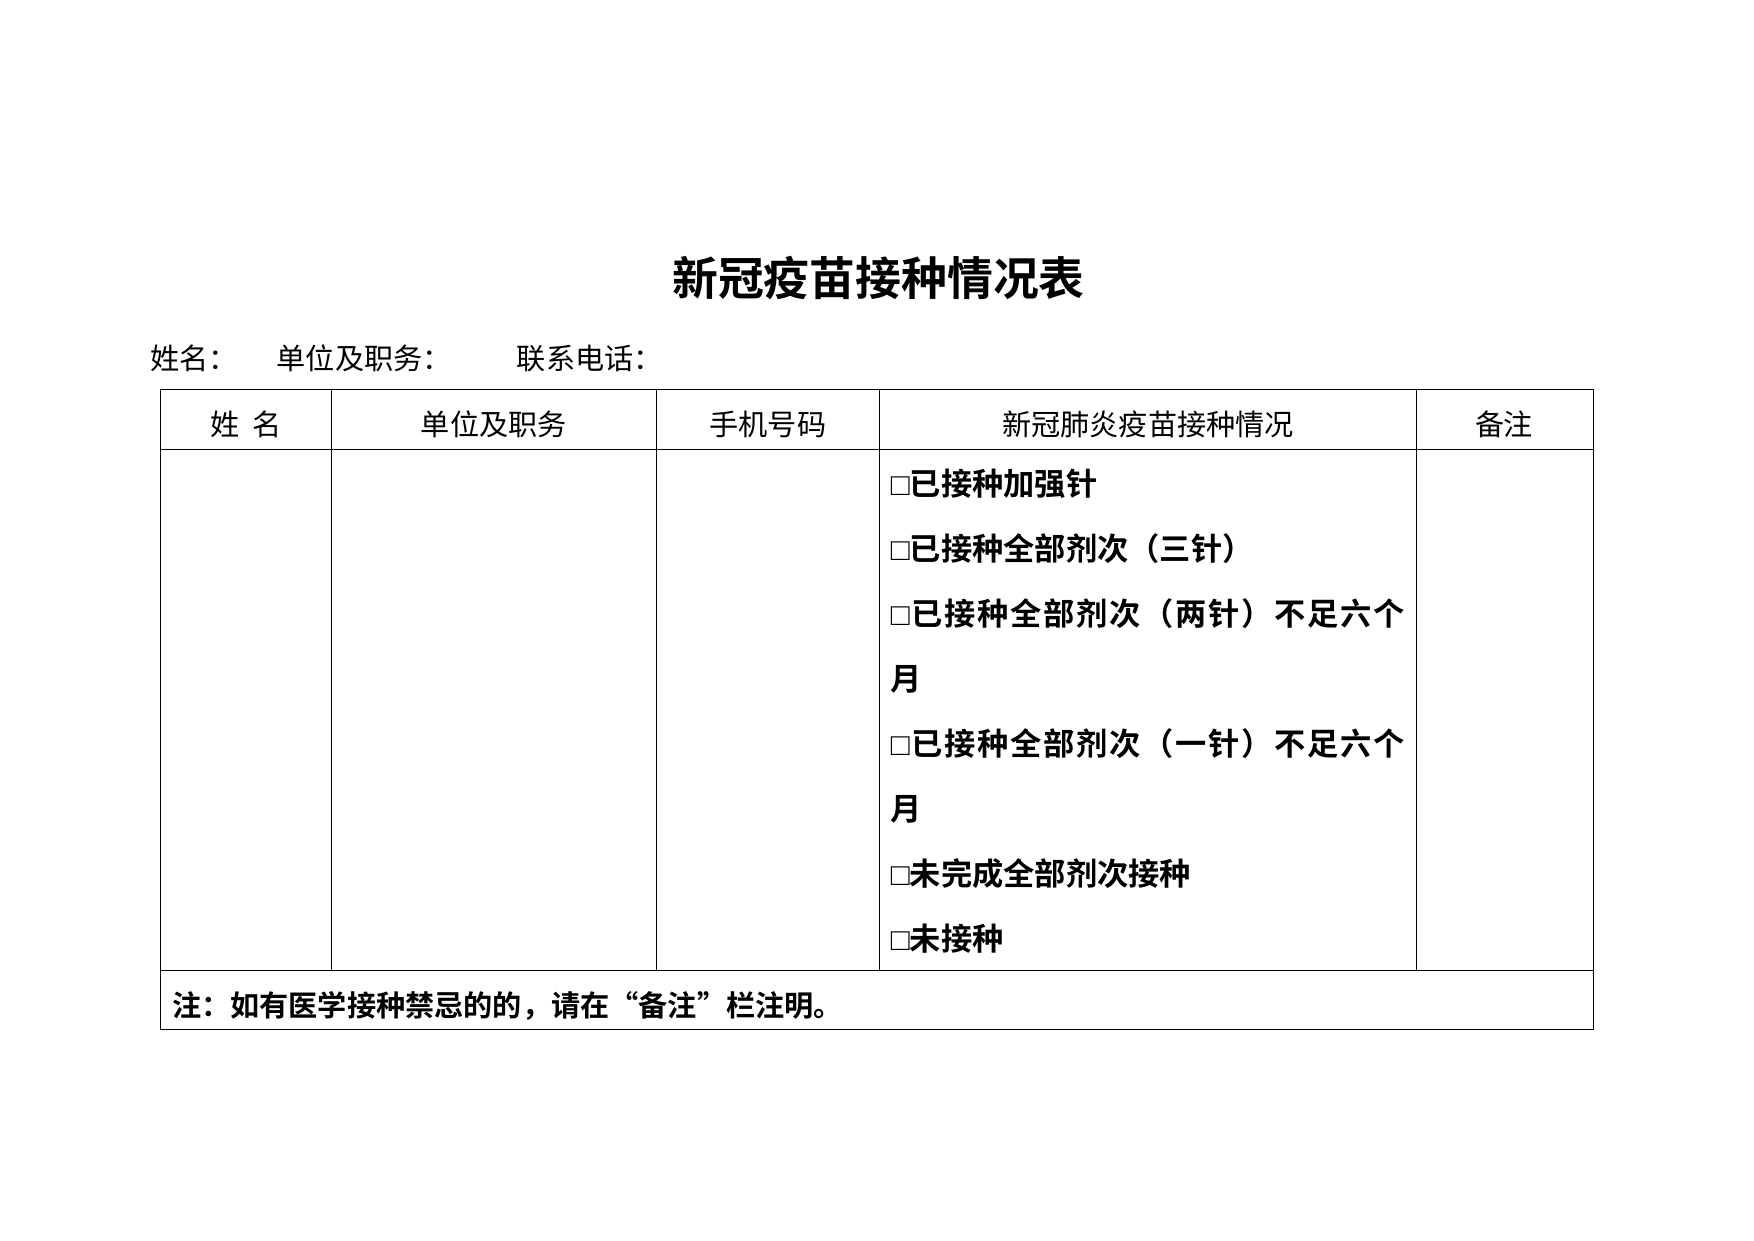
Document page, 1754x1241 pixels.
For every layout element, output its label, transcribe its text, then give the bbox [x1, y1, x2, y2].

table_cell [332, 450, 656, 970]
table_cell [1417, 450, 1593, 970]
table_header 单位及职务 [332, 390, 656, 449]
table_cell [657, 450, 879, 970]
table_cell [161, 450, 331, 970]
text 姓名： 单位及职务： 联系电话： [150, 324, 1604, 389]
table_cell 注：如有医学接种禁忌的的，请在“备注”栏注明。 [161, 971, 1593, 1029]
table_header 手机号码 [657, 390, 879, 449]
text 新冠疫苗接种情况表 [150, 226, 1606, 324]
table_header 姓 名 [161, 390, 331, 449]
table_header 新冠肺炎疫苗接种情况 [880, 390, 1416, 449]
table_cell □已接种加强针 □已接种全部剂次（三针） □已接种全部剂次（两针）不足六个月 □已接种全部剂次（一针）不足六个月 □未完成全部剂次接种 □未接种 [880, 450, 1416, 970]
table_header 备注 备 注 [1417, 390, 1593, 449]
